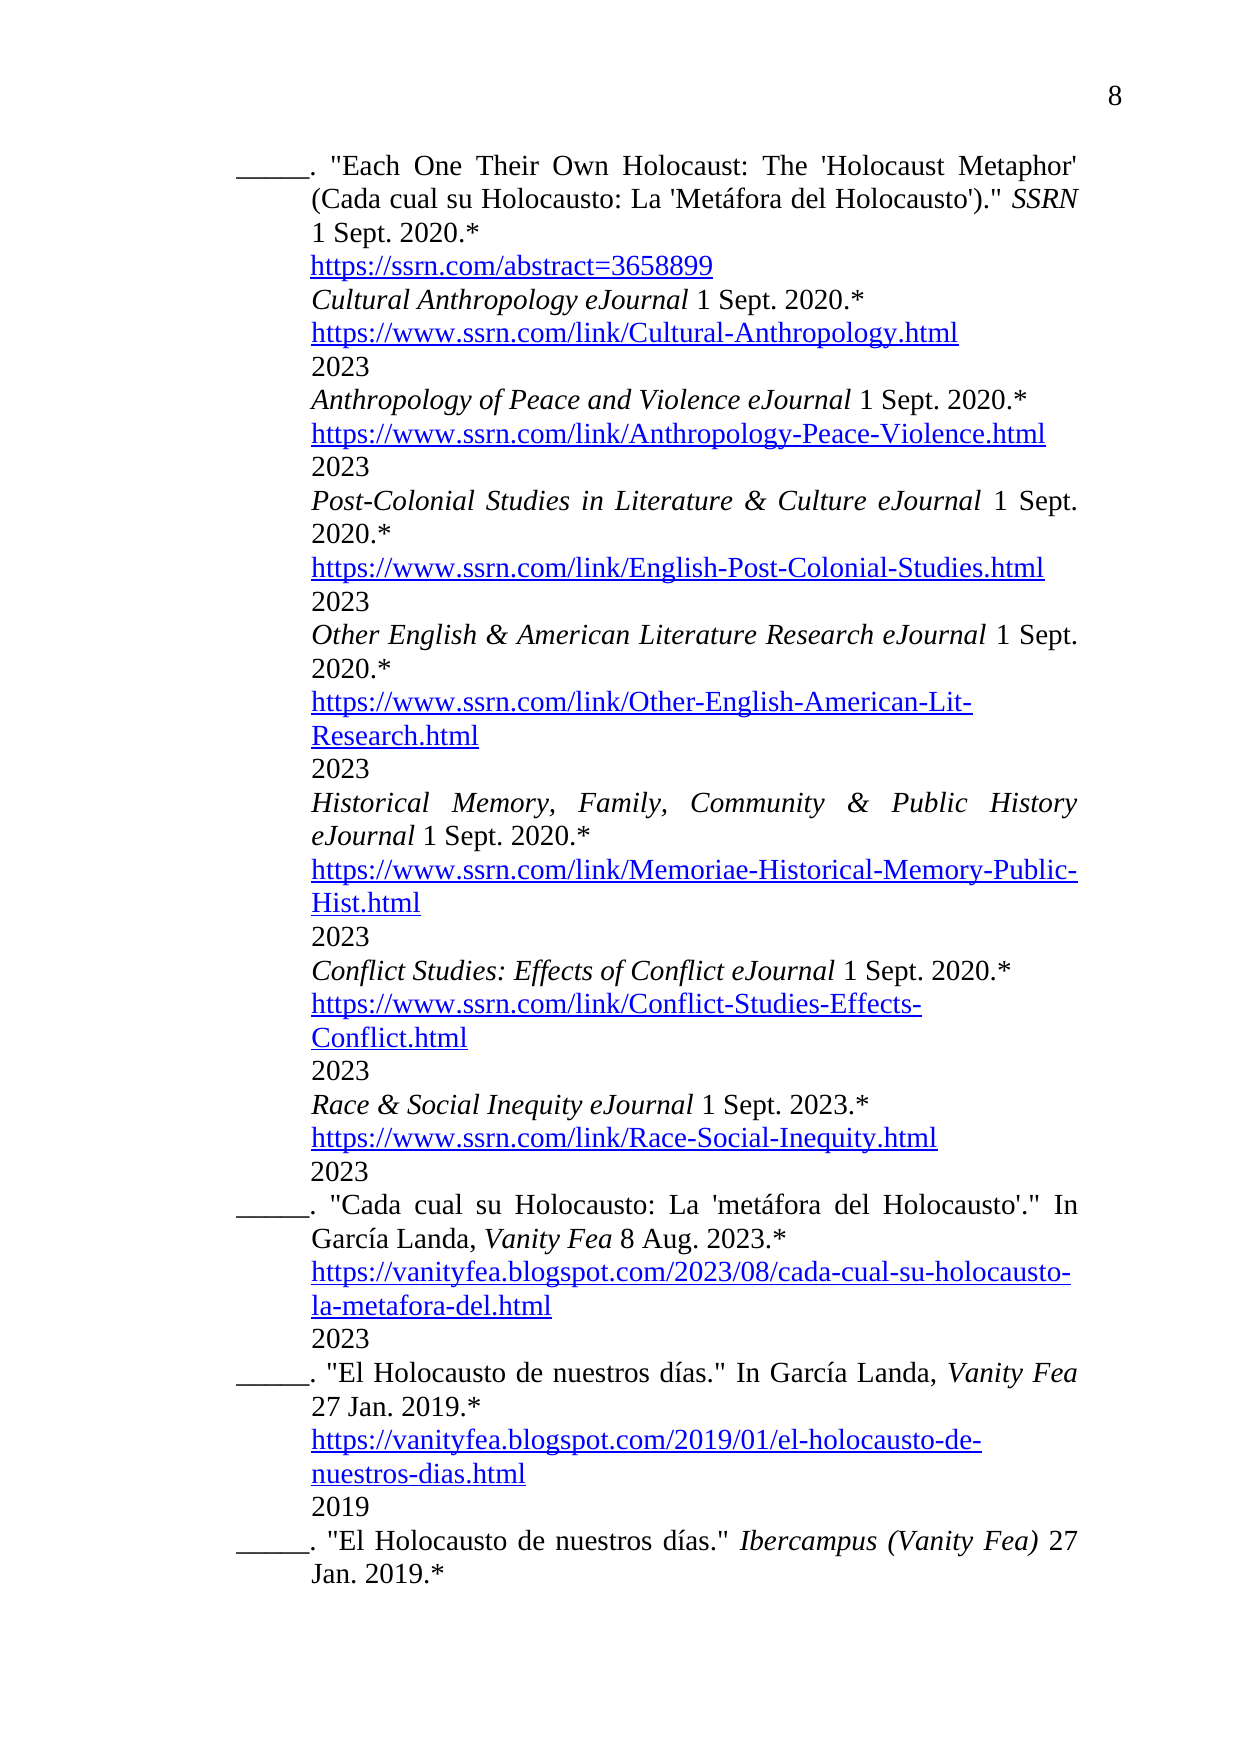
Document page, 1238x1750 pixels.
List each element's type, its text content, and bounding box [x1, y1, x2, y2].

text 2023 [236, 751, 1078, 785]
text _____. "El Holocausto de nuestros días." Ibercampus (Vanity Fea) 27 Jan. 2019.* [236, 1523, 1078, 1590]
text Cultural Anthropology eJournal 1 Sept. 2020.* [236, 282, 1078, 315]
text https://ssrn.com/abstract=3658899 [310, 248, 1078, 282]
text https://www.ssrn.com/link/English-Post-Colonial-Studies.html [236, 550, 1078, 584]
text https://www.ssrn.com/link/Memoriae-Historical-Memory-Public-Hist.html [236, 852, 1078, 919]
text https://www.ssrn.com/link/Anthropology-Peace-Violence.html [236, 416, 1078, 449]
text https://www.ssrn.com/link/Cultural-Anthropology.html [236, 315, 1078, 349]
text 2023 [236, 584, 1078, 617]
text Race & Social Inequity eJournal 1 Sept. 2023.* [236, 1087, 1078, 1120]
text Anthropology of Peace and Violence eJournal 1 Sept. 2020.* [236, 382, 1078, 416]
text https://www.ssrn.com/link/Conflict-Studies-Effects-Conflict.html [236, 986, 1078, 1053]
text Post-Colonial Studies in Literature & Culture eJournal 1 Sept. 2020.* [236, 483, 1078, 550]
text 2023 [236, 1154, 1078, 1187]
text 2023 [236, 919, 1078, 953]
text _____. "Cada cual su Holocausto: La 'metáfora del Holocausto'." In García Landa, Vanity Fea 8 Aug. 2023.* [236, 1187, 1078, 1254]
text 2023 [236, 449, 1078, 483]
text 2023 [236, 1322, 1078, 1355]
text 2019 [236, 1489, 1078, 1523]
text 2023 [236, 1053, 1078, 1087]
text Historical Memory, Family, Community & Public History eJournal 1 Sept. 2020.* [236, 785, 1078, 852]
text https://vanityfea.blogspot.com/2023/08/cada-cual-su-holocausto-la-metafora-del.html [236, 1254, 1078, 1322]
text Other English & American Literature Research eJournal 1 Sept. 2020.* [236, 617, 1078, 684]
text https://vanityfea.blogspot.com/2019/01/el-holocausto-de-nuestros-dias.html [236, 1422, 1078, 1489]
text _____. "Each One Their Own Holocaust: The 'Holocaust Metaphor' (Cada cual su Holocausto: La 'Metáfora del Holocausto')." SSRN 1 Sept. 2020.* [236, 148, 1078, 248]
text https://www.ssrn.com/link/Race-Social-Inequity.html [236, 1120, 1078, 1154]
text Conflict Studies: Effects of Conflict eJournal 1 Sept. 2020.* [236, 953, 1078, 986]
text 2023 [236, 349, 1078, 382]
text _____. "El Holocausto de nuestros días." In García Landa, Vanity Fea 27 Jan. 2019.* [236, 1355, 1078, 1422]
text https://www.ssrn.com/link/Other-English-American-Lit-Research.html [236, 684, 1078, 751]
